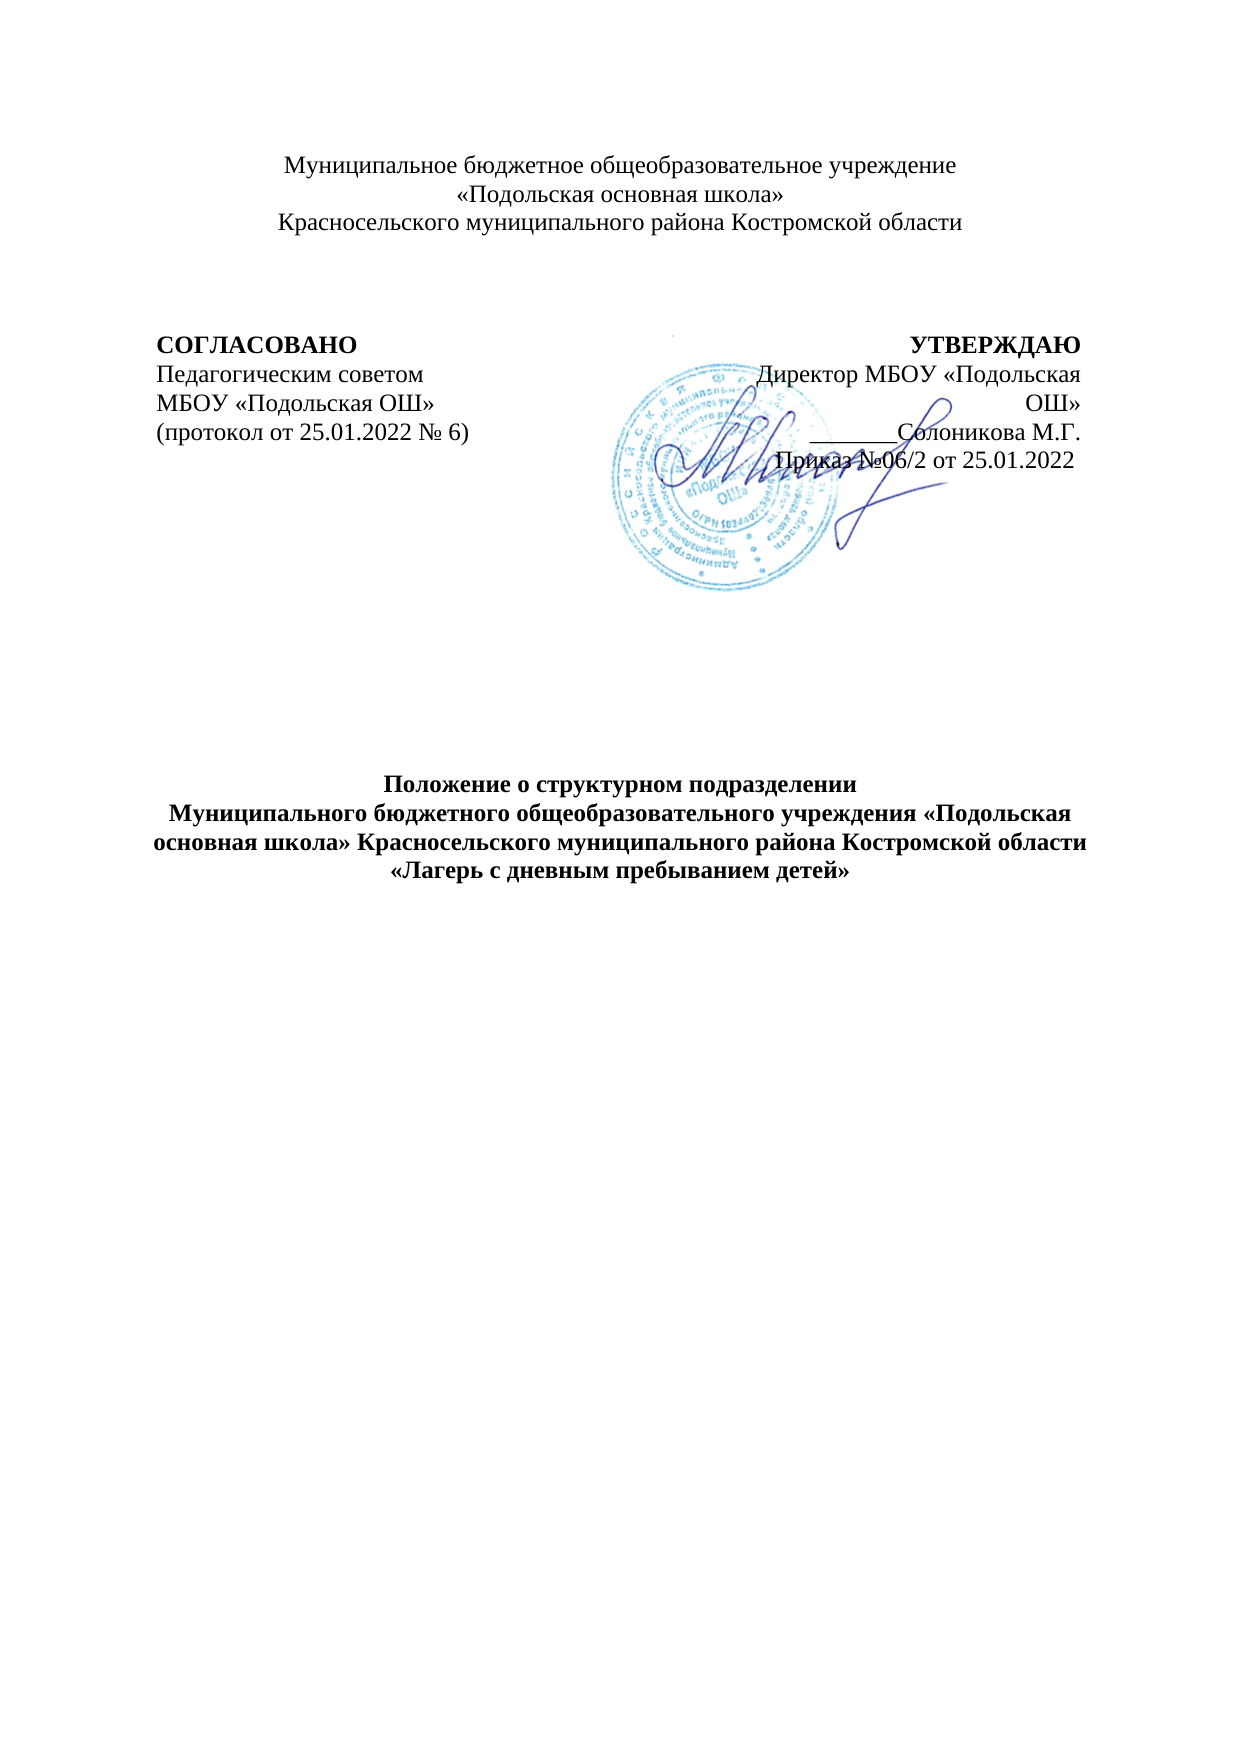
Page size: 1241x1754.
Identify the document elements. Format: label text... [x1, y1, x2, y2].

text Красносельского муниципального района Костромской области [150, 207, 1090, 236]
table_header УТВЕРЖДАЮ Директор МБОУ «Подольская ОШ» _______Солоникова М.Г. Приказ №06/2 от 25.01.2022 [700, 323, 1089, 508]
text Положение о структурном подразделении Муниципального бюджетного общеобразовательного учреждения «Подольская основная школа» Красносельского муниципального района Костромской области «Лагерь с дневным пребыванием детей» [150, 769, 1090, 884]
picture [602, 508, 963, 609]
text Муниципальное бюджетное общеобразовательное учреждение «Подольская основная школа» [150, 150, 1090, 207]
table_header СОГЛАСОВАНО Педагогическим советом МБОУ «Подольская ОШ» (протокол от 25.01.2022 № 6) [149, 323, 700, 508]
